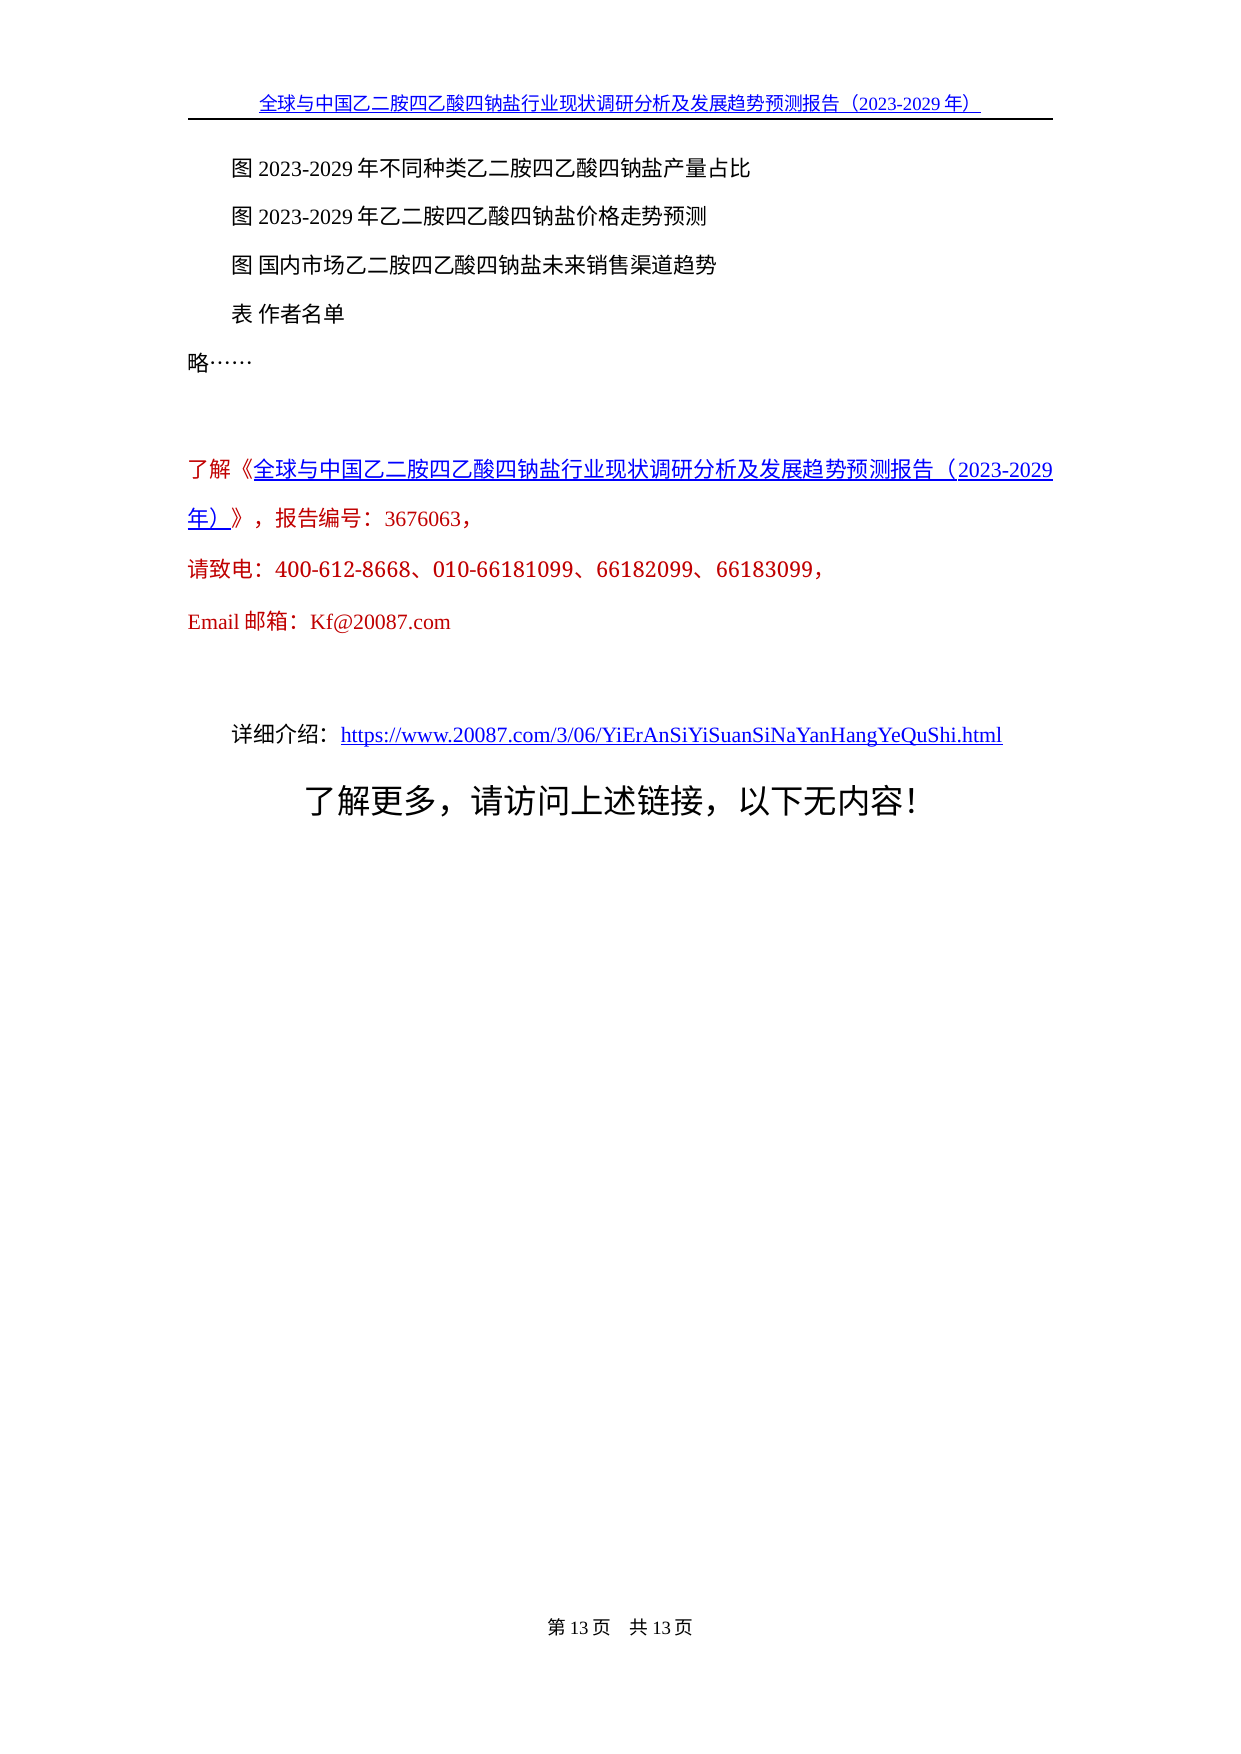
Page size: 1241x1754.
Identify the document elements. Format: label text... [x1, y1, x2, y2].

text 了解《全球与中国乙二胺四乙酸四钠盐行业现状调研分析及发展趋势预测报告（2023-2029年）》，报告编号：3676063， [187, 452, 1053, 533]
text Email邮箱：Kf@20087.com [187, 603, 1053, 636]
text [187, 150, 1053, 378]
title 了解更多，请访问上述链接，以下无内容！ [187, 766, 1053, 831]
text 请致电：400-612-8668、010-66181099、66182099、66183099， [187, 552, 1053, 584]
text 详细介绍：https://www.20087.com/3/06/YiErAnSiYiSuanSiNaYanHangYeQuShi.html [187, 716, 1053, 749]
